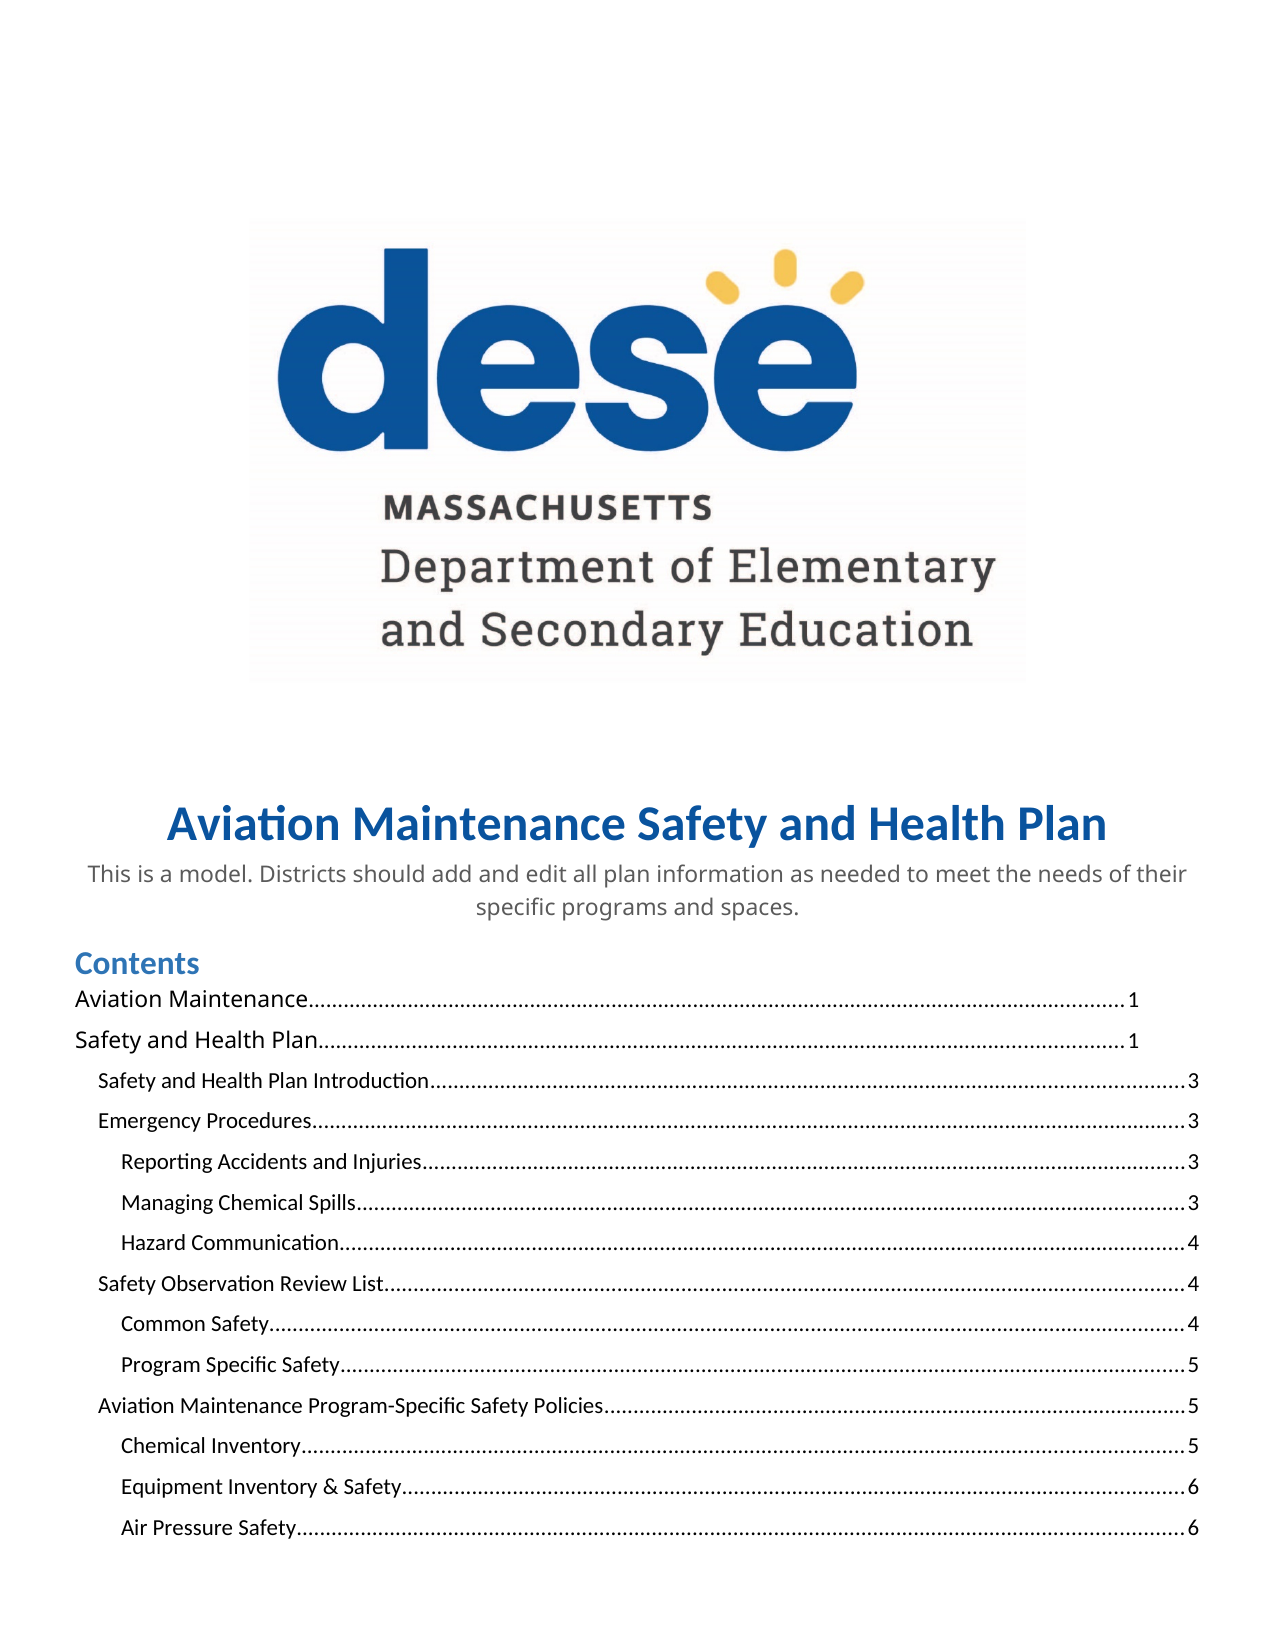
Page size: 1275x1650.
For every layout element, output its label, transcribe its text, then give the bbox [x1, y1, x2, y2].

picture [249, 218, 1026, 683]
subtitle Aviation Maintenance Safety and Health Plan [75, 792, 1200, 853]
subtitle This is a model. Districts should add and edit all plan information as needed to meet the needs of their specific programs and spaces. [75, 858, 1200, 923]
